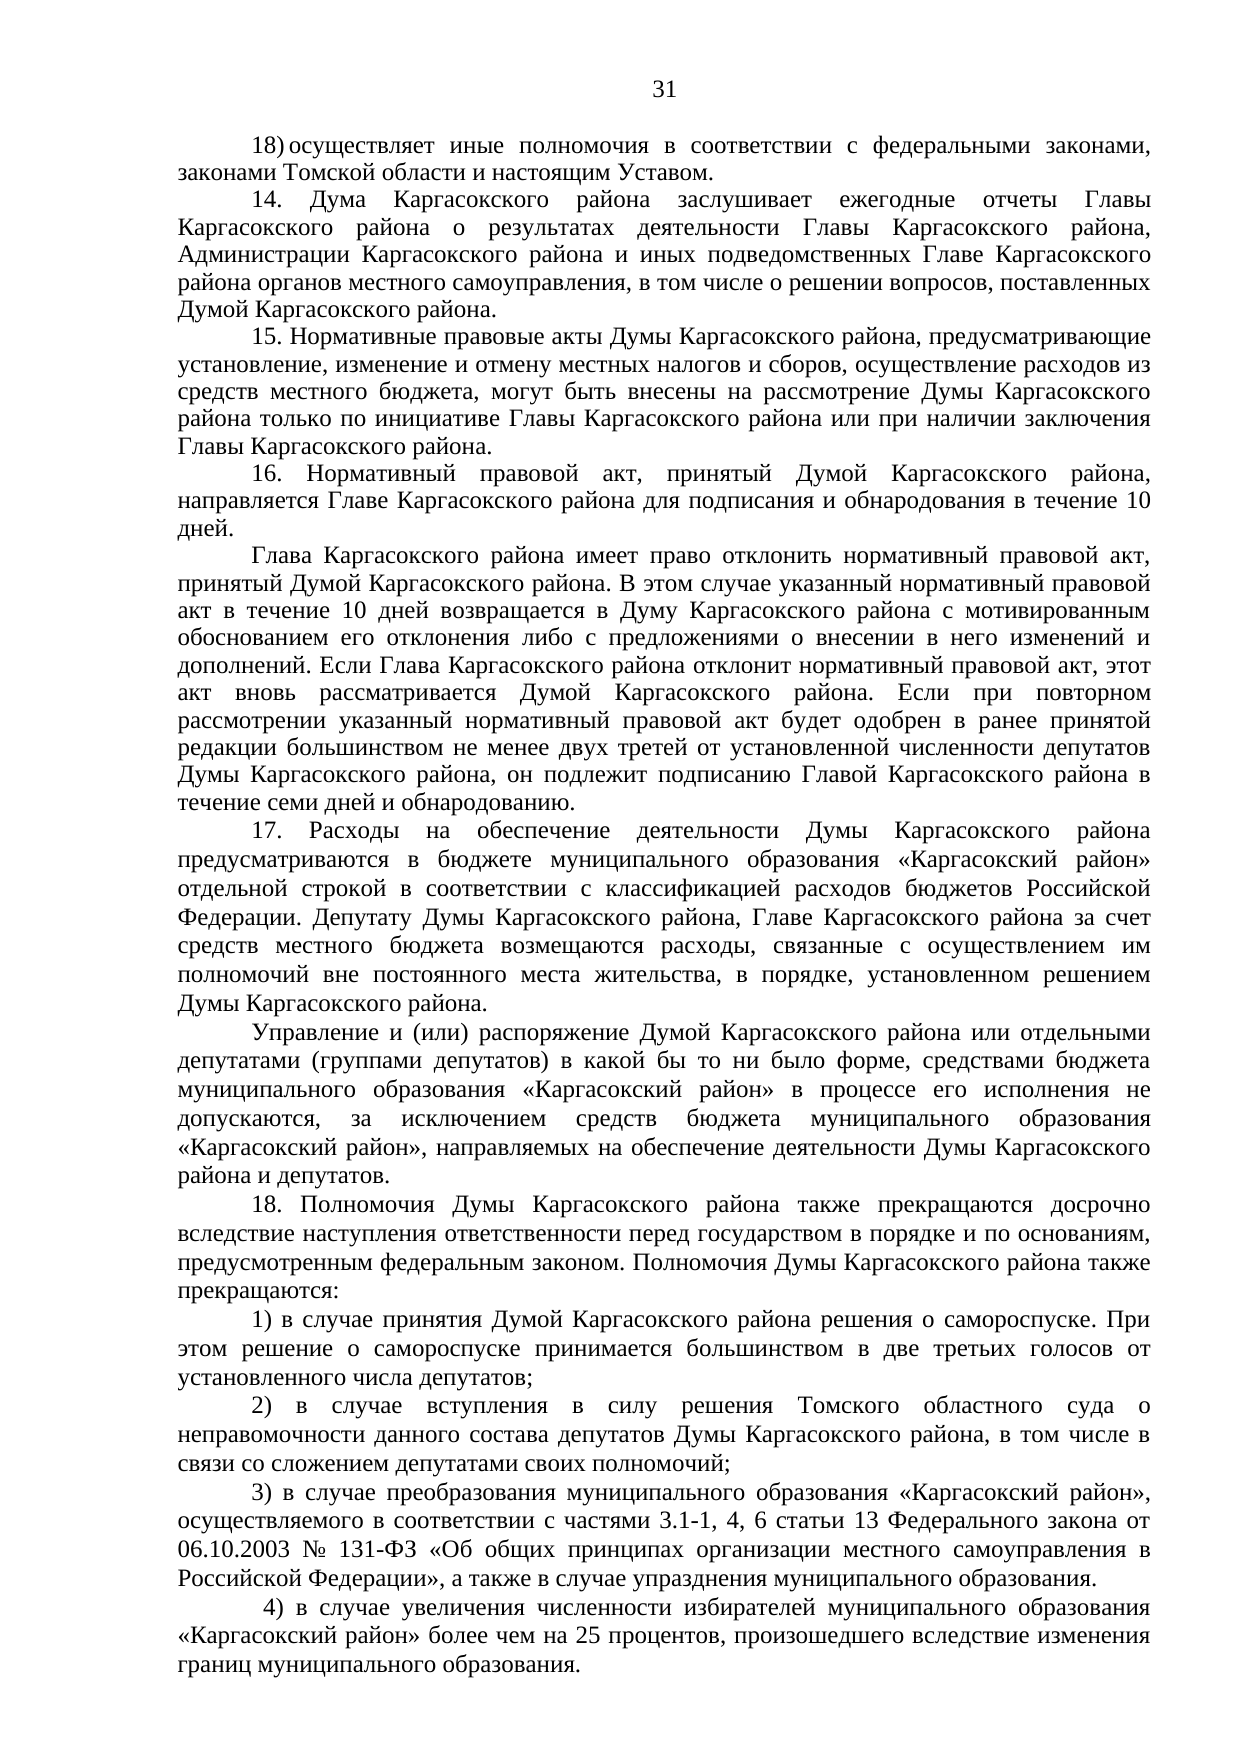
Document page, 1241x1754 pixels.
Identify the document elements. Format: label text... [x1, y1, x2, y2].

text 4) в случае увеличения численности избирателей муниципального образования «Каргасокский район» более чем на 25 процентов, произошедшего вследствие изменения границ муниципального образования. [177, 1592, 1152, 1678]
text 15. Нормативные правовые акты Думы Каргасокского района, предусматривающие установление, изменение и отмену местных налогов и сборов, осуществление расходов из средств местного бюджета, могут быть внесены на рассмотрение Думы Каргасокского района только по инициативе Главы Каргасокского района или при наличии заключения Главы Каргасокского района. [177, 323, 1152, 460]
text 17. Расходы на обеспечение деятельности Думы Каргасокского района предусматриваются в бюджете муниципального образования «Каргасокский район» отдельной строкой в соответствии с классификацией расходов бюджетов Российской Федерации. Депутату Думы Каргасокского района, Главе Каргасокского района за счет средств местного бюджета возмещаются расходы, связанные с осуществлением им полномочий вне постоянного места жительства, в порядке, установленном решением Думы Каргасокского района. [177, 816, 1152, 1017]
text 14. Дума Каргасокского района заслушивает ежегодные отчеты Главы Каргасокского района о результатах деятельности Главы Каргасокского района, Администрации Каргасокского района и иных подведомственных Главе Каргасокского района органов местного самоуправления, в том числе о решении вопросов, поставленных Думой Каргасокского района. [177, 186, 1152, 323]
text 1) в случае принятия Думой Каргасокского района решения о самороспуске. При этом решение о самороспуске принимается большинством в две третьих голосов от установленного числа депутатов; [177, 1304, 1152, 1391]
list осуществляет иные полномочия в соответствии с федеральными законами, законами Томской области и настоящим Уставом. [177, 131, 1152, 186]
text 3) в случае преобразования муниципального образования «Каргасокский район», осуществляемого в соответствии с частями 3.1-1, 4, 6 статьи 13 Федерального закона от 06.10.2003 № 131-ФЗ «Об общих принципах организации местного самоуправления в Российской Федерации», а также в случае упразднения муниципального образования. [177, 1477, 1152, 1592]
text 2) в случае вступления в силу решения Томского областного суда о неправомочности данного состава депутатов Думы Каргасокского района, в том числе в связи со сложением депутатами своих полномочий; [177, 1391, 1152, 1477]
text 16. Нормативный правовой акт, принятый Думой Каргасокского района, направляется Главе Каргасокского района для подписания и обнародования в течение 10 дней. [177, 460, 1152, 542]
text 18. Полномочия Думы Каргасокского района также прекращаются досрочно вследствие наступления ответственности перед государством в порядке и по основаниям, предусмотренным федеральным законом. Полномочия Думы Каргасокского района также прекращаются: [177, 1189, 1152, 1304]
text Управление и (или) распоряжение Думой Каргасокского района или отдельными депутатами (группами депутатов) в какой бы то ни было форме, средствами бюджета муниципального образования «Каргасокский район» в процессе его исполнения не допускаются, за исключением средств бюджета муниципального образования «Каргасокский район», направляемых на обеспечение деятельности Думы Каргасокского района и депутатов. [177, 1017, 1152, 1189]
text Глава Каргасокского района имеет право отклонить нормативный правовой акт, принятый Думой Каргасокского района. В этом случае указанный нормативный правовой акт в течение 10 дней возвращается в Думу Каргасокского района с мотивированным обоснованием его отклонения либо с предложениями о внесении в него изменений и дополнений. Если Глава Каргасокского района отклонит нормативный правовой акт, этот акт вновь рассматривается Думой Каргасокского района. Если при повторном рассмотрении указанный нормативный правовой акт будет одобрен в ранее принятой редакции большинством не менее двух третей от установленной численности депутатов Думы Каргасокского района, он подлежит подписанию Главой Каргасокского района в течение семи дней и обнародованию. [177, 542, 1152, 816]
